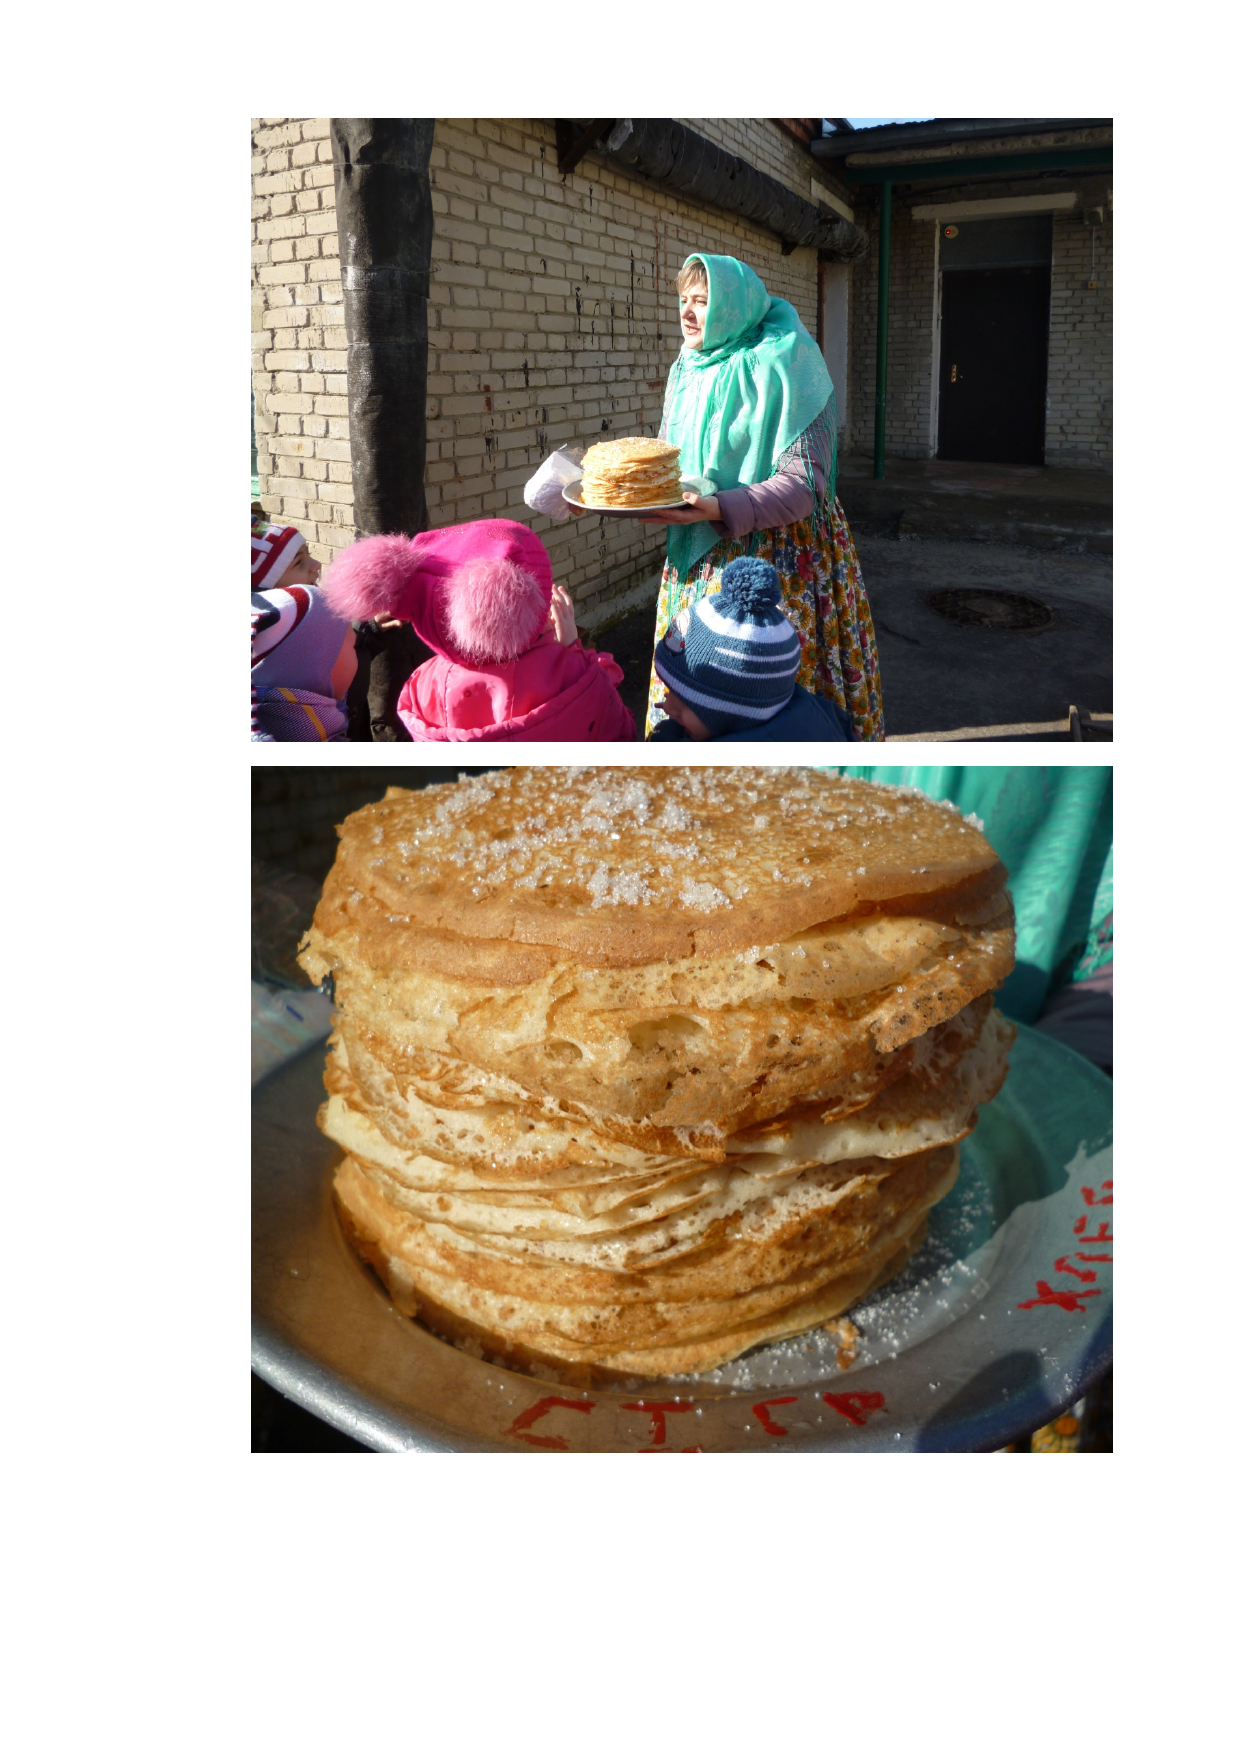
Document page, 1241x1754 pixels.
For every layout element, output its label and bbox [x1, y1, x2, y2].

picture [251, 118, 1113, 742]
picture [251, 766, 1113, 1453]
